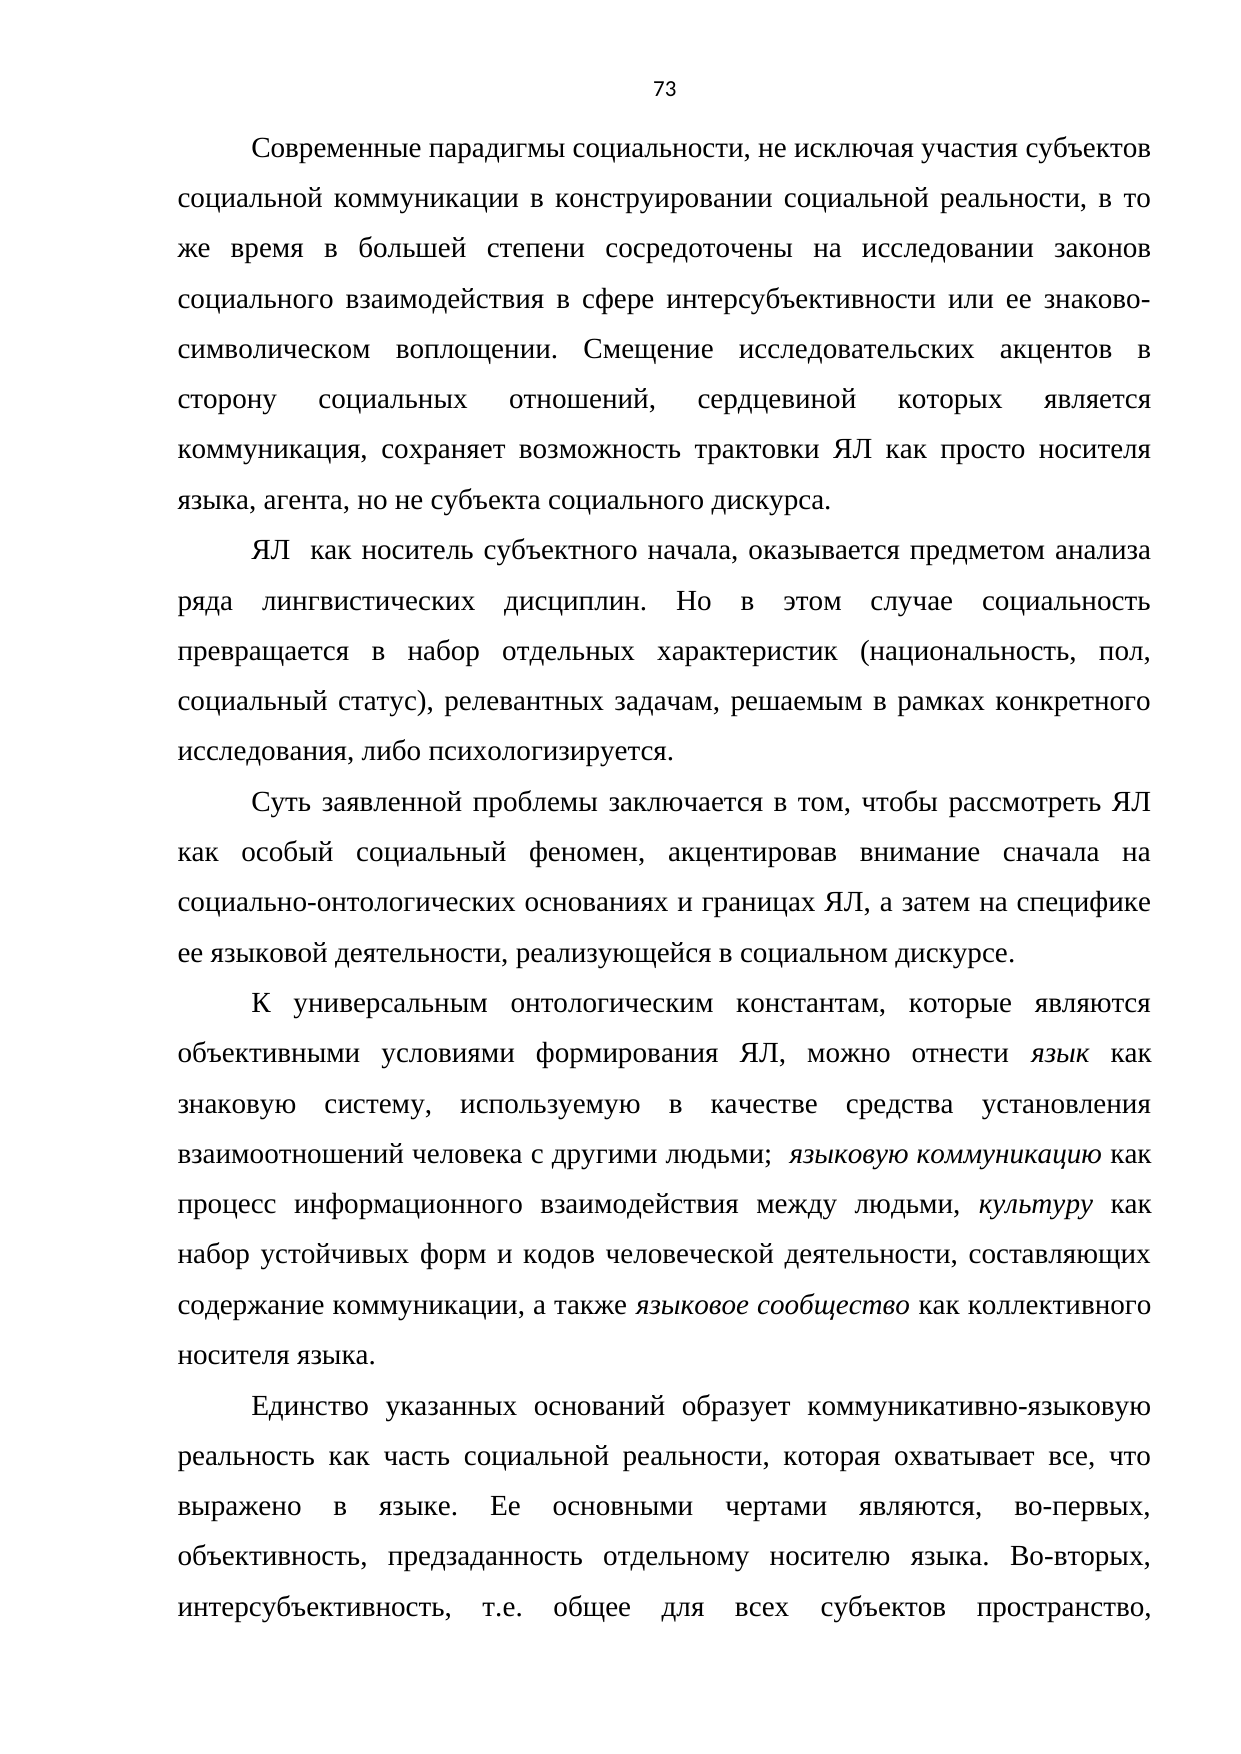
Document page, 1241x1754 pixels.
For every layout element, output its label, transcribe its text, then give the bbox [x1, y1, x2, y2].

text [177, 1388, 1152, 1622]
text К универсальным онтологическим константам, которые являются объективными условиями формирования ЯЛ, можно отнести язык как знаковую систему, используемую в качестве средства установления взаимоотношений человека с другими людьми; языковую коммуникацию как процесс информационного взаимодействия между людьми, культуру как набор устойчивых форм и кодов человеческой деятельности, составляющих содержание коммуникации, а также языковое сообщество как коллективного носителя языка. [177, 985, 1152, 1186]
text К универсальным онтологическим константам, которые являются объективными условиями формирования ЯЛ, можно отнести язык как знаковую систему, используемую в качестве средства установления взаимоотношений человека с другими людьми; языковую коммуникацию как процесс информационного взаимодействия между людьми, культуру как набор устойчивых форм и кодов человеческой деятельности, составляющих содержание коммуникации, а также языковое сообщество как коллективного носителя языка. [177, 1220, 1152, 1371]
text Суть заявленной проблемы заключается в том, чтобы рассмотреть ЯЛ как особый социальный феномен, акцентировав внимание сначала на социально-онтологических основаниях и границах ЯЛ, а затем на специфике ее языковой деятельности, реализующейся в социальном дискурсе. [177, 784, 1152, 968]
text ЯЛ как носитель субъектного начала, оказывается предметом анализа ряда лингвистических дисциплин. Но в этом случае социальность превращается в набор отдельных характеристик (национальность, пол, социальный статус), релевантных задачам, решаемым в рамках конкретного исследования, либо психологизируется. [177, 532, 1152, 767]
text Современные парадигмы социальности, не исключая участия субъектов социальной коммуникации в конструировании социальной реальности, в то же время в большей степени сосредоточены на исследовании законов социального взаимодействия в сфере интерсубъективности или ее знаково-символическом воплощении. Смещение исследовательских акцентов в сторону социальных отношений, сердцевиной которых является коммуникация, сохраняет возможность трактовки ЯЛ как просто носителя языка, агента, но не субъекта социального дискурса. [177, 130, 1152, 516]
